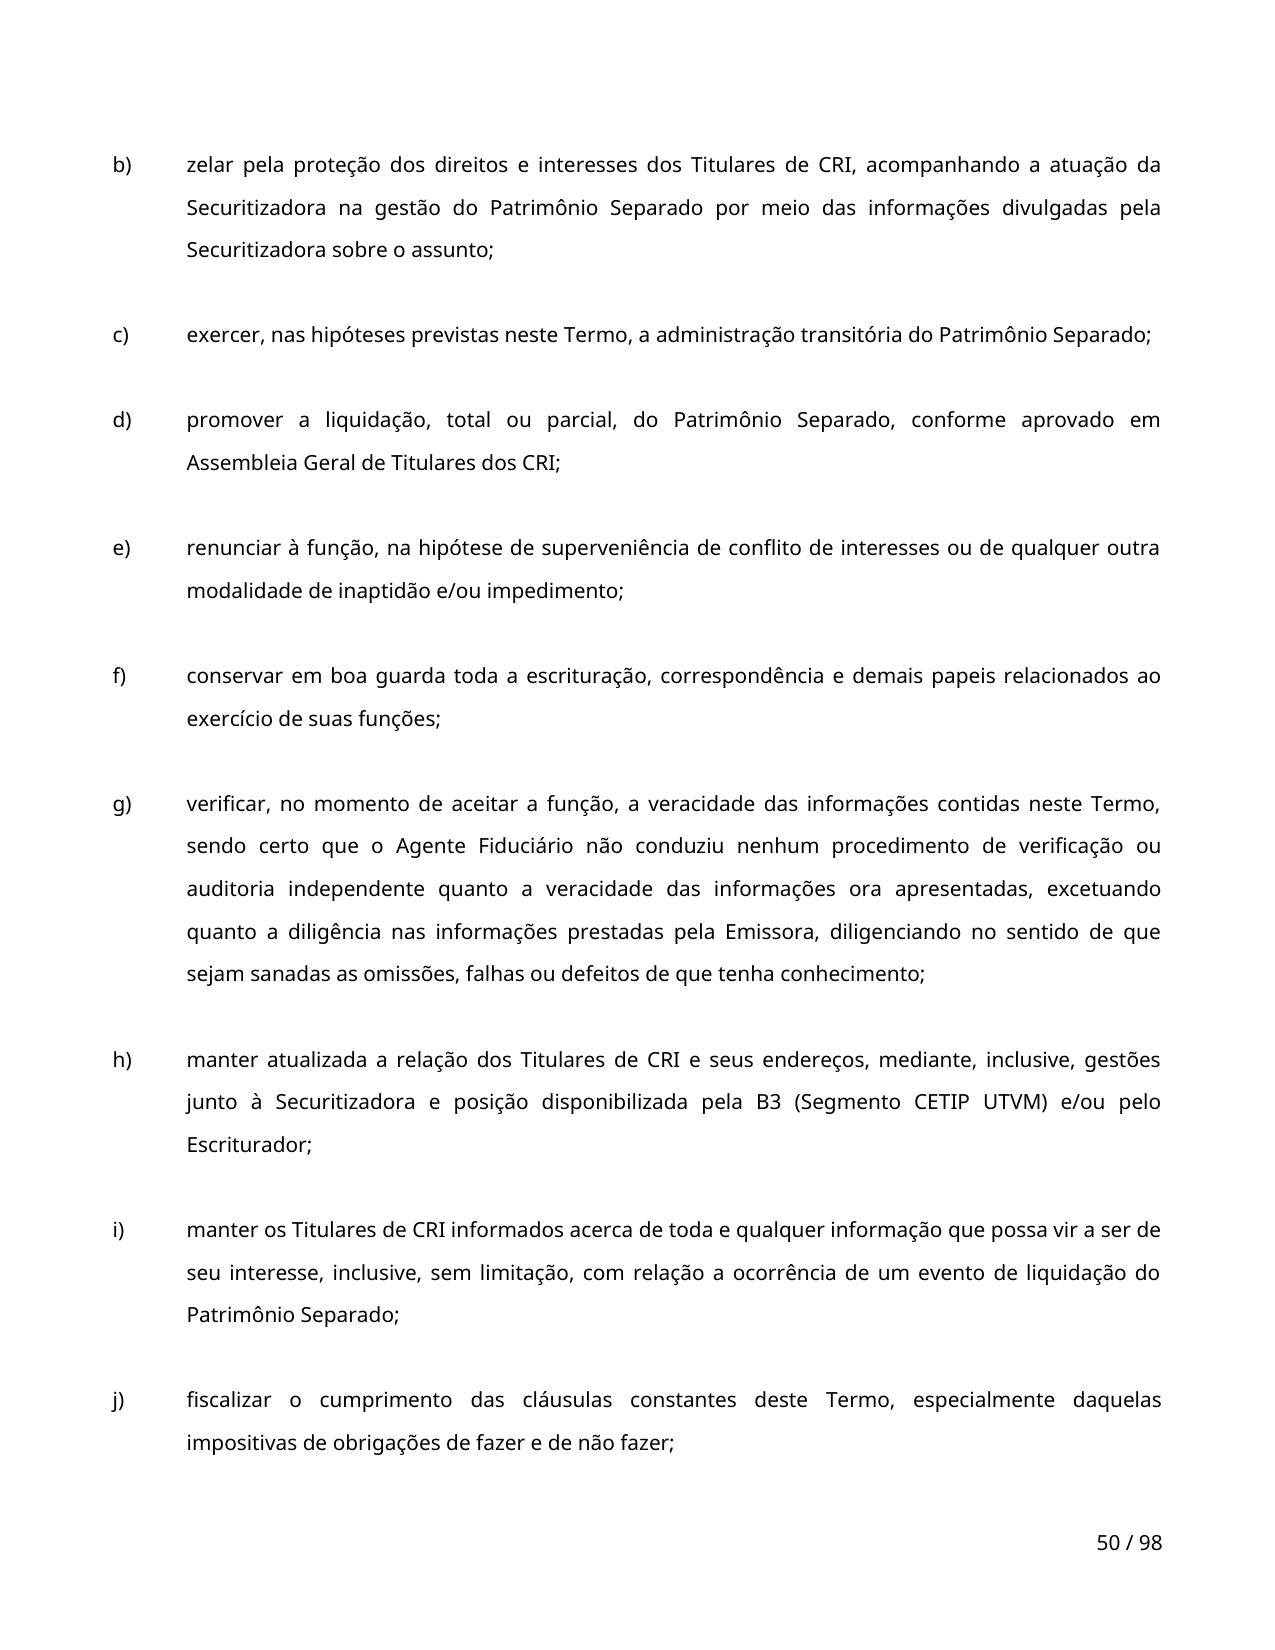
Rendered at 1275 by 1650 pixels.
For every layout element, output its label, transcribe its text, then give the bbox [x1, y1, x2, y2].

list manter os Titulares de CRI informados acerca de toda e qualquer informação que possa vir a ser de seu interesse, inclusive, sem limitação, com relação a ocorrência de um evento de liquidação do Patrimônio Separado; [112, 1215, 1162, 1329]
list manter atualizada a relação dos Titulares de CRI e seus endereços, mediante, inclusive, gestões junto à Securitizadora e posição disponibilizada pela B3 (Segmento CETIP UTVM) e/ou pelo Escriturador; [112, 1045, 1162, 1158]
list renunciar à função, na hipótese de superveniência de conflito de interesses ou de qualquer outra modalidade de inaptidão e/ou impedimento; [112, 533, 1162, 604]
list fiscalizar o cumprimento das cláusulas constantes deste Termo, especialmente daquelas impositivas de obrigações de fazer e de não fazer; [112, 1386, 1162, 1457]
list conservar em boa guarda toda a escrituração, correspondência e demais papeis relacionados ao exercício de suas funções; [112, 661, 1162, 732]
list verificar, no momento de aceitar a função, a veracidade das informações contidas neste Termo, sendo certo que o Agente Fiduciário não conduziu nenhum procedimento de verificação ou auditoria independente quanto a veracidade das informações ora apresentadas, excetuando quanto a diligência nas informações prestadas pela Emissora, diligenciando no sentido de que sejam sanadas as omissões, falhas ou defeitos de que tenha conhecimento; [112, 789, 1162, 988]
list zelar pela proteção dos direitos e interesses dos Titulares de CRI, acompanhando a atuação da Securitizadora na gestão do Patrimônio Separado por meio das informações divulgadas pela Securitizadora sobre o assunto; [112, 150, 1162, 264]
list promover a liquidação, total ou parcial, do Patrimônio Separado, conforme aprovado em Assembleia Geral de Titulares dos CRI; [112, 406, 1162, 477]
list exercer, nas hipóteses previstas neste Termo, a administração transitória do Patrimônio Separado; [112, 320, 1162, 349]
